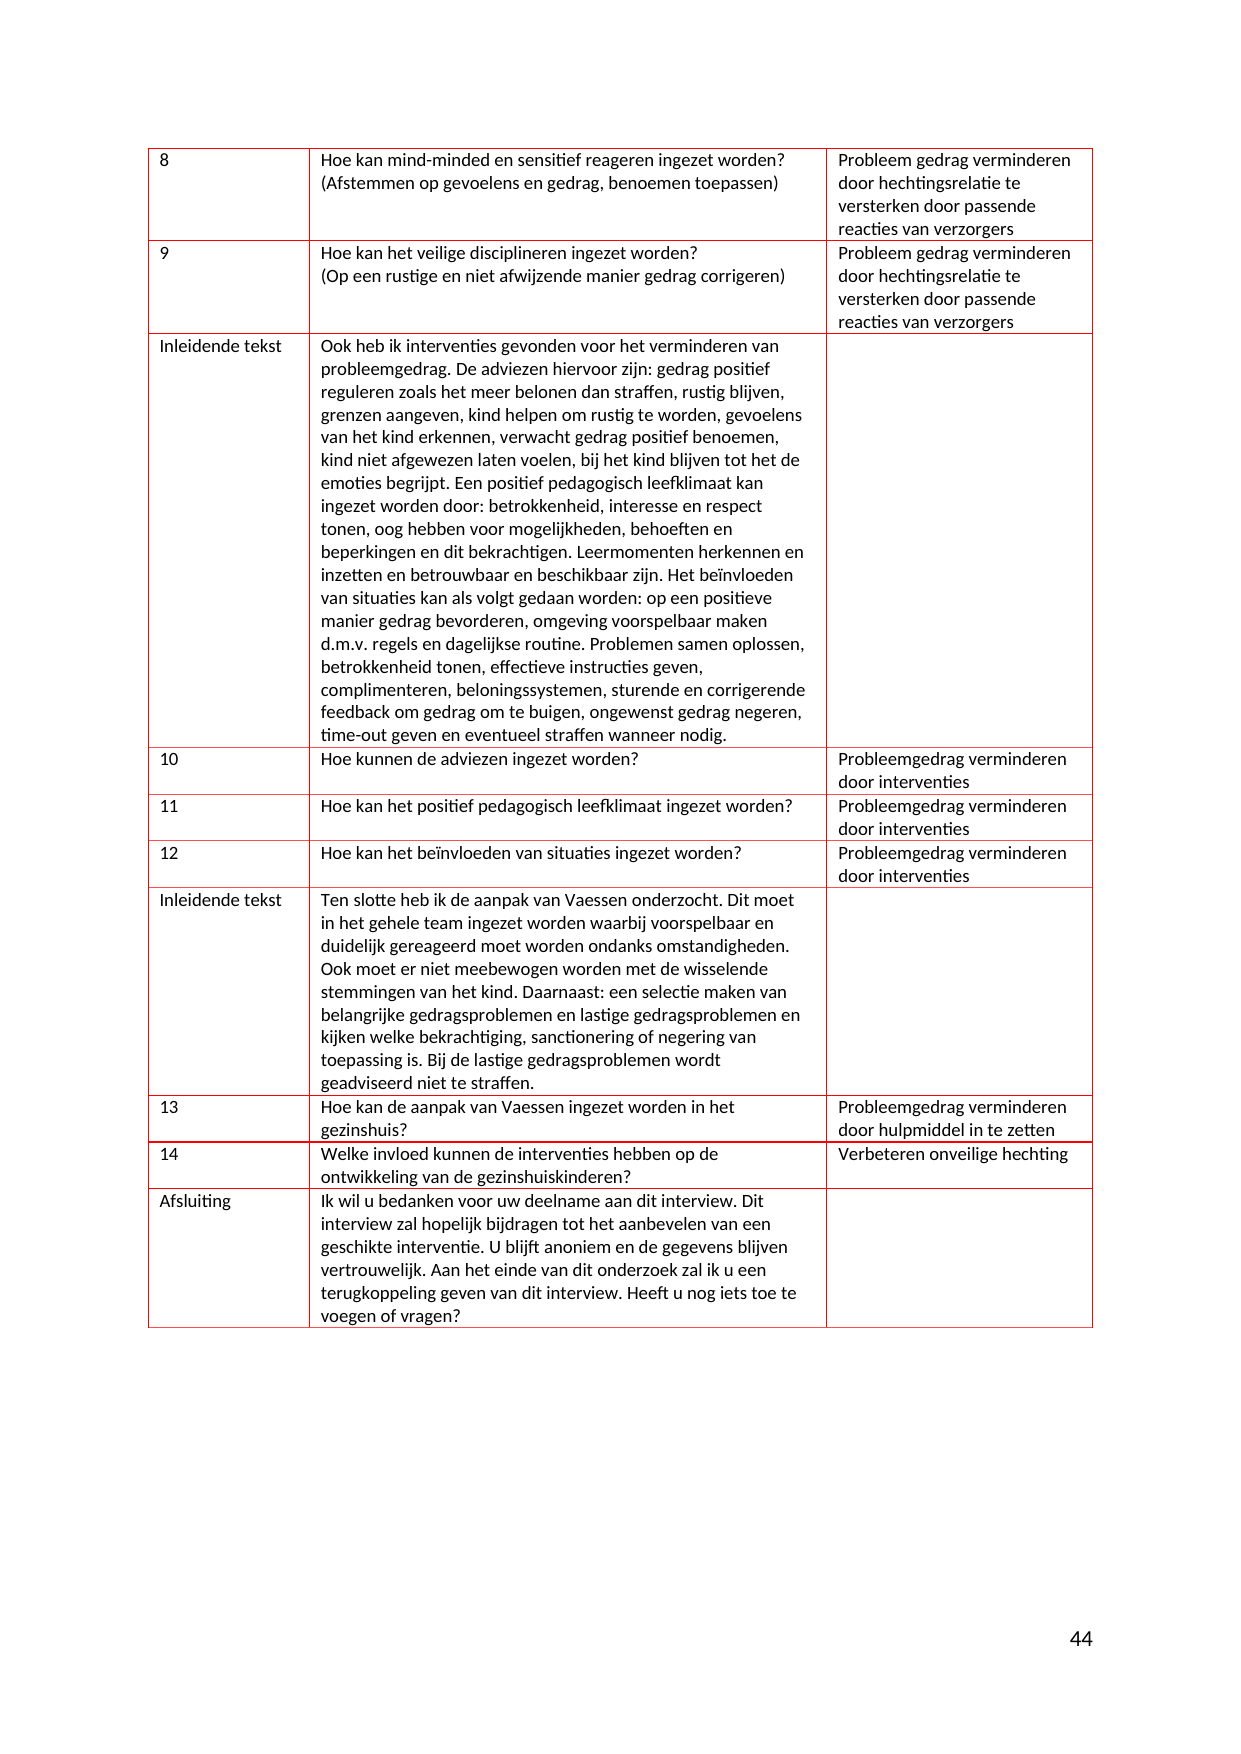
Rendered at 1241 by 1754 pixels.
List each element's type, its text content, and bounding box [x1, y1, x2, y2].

table_cell Ten slotte heb ik de aanpak van Vaessen onderzocht. Dit moet in het gehele team ingezet worden waarbij voorspelbaar en duidelijk gereageerd moet worden ondanks omstandigheden. Ook moet er niet meebewogen worden met de wisselende stemmingen van het kind. Daarnaast: een selectie maken van belangrijke gedragsproblemen en lastige gedragsproblemen en kijken welke bekrachtiging, sanctionering of negering van toepassing is. Bij de lastige gedragsproblemen wordt geadviseerd niet te straffen. [310, 888, 826, 1094]
table_cell 8 [149, 149, 309, 240]
table_cell [827, 334, 1092, 747]
table_cell Afsluiting [149, 1189, 309, 1327]
table_cell Hoe kan het positief pedagogisch leefklimaat ingezet worden? [310, 795, 826, 840]
table_cell Inleidende tekst [149, 888, 309, 1094]
table_cell 12 [149, 841, 309, 887]
table_cell Ik wil u bedanken voor uw deelname aan dit interview. Dit interview zal hopelijk bijdragen tot het aanbevelen van een geschikte interventie. U blijft anoniem en de gegevens blijven vertrouwelijk. Aan het einde van dit onderzoek zal ik u een terugkoppeling geven van dit interview. Heeft u nog iets toe te voegen of vragen? [310, 1189, 826, 1327]
table_cell Probleemgedrag verminderen door interventies [827, 748, 1092, 793]
table_cell Inleidende tekst [149, 334, 309, 747]
table_cell Probleemgedrag verminderen door interventies [827, 795, 1092, 840]
table_cell Hoe kan het veilige disciplineren ingezet worden? (Op een rustige en niet afwijzende manier gedrag corrigeren) [310, 241, 826, 333]
table_cell 9 [149, 241, 309, 333]
table_cell Probleemgedrag verminderen door interventies [827, 841, 1092, 887]
table_cell [827, 888, 1092, 1094]
table_cell Hoe kan mind-minded en sensitief reageren ingezet worden? (Afstemmen op gevoelens en gedrag, benoemen toepassen) [310, 149, 826, 240]
table_cell Welke invloed kunnen de interventies hebben op de ontwikkeling van de gezinshuiskinderen? [310, 1143, 826, 1188]
table_cell Ook heb ik interventies gevonden voor het verminderen van probleemgedrag. De adviezen hiervoor zijn: gedrag positief reguleren zoals het meer belonen dan straffen, rustig blijven, grenzen aangeven, kind helpen om rustig te worden, gevoelens van het kind erkennen, verwacht gedrag positief benoemen, kind niet afgewezen laten voelen, bij het kind blijven tot het de emoties begrijpt. Een positief pedagogisch leefklimaat kan ingezet worden door: betrokkenheid, interesse en respect tonen, oog hebben voor mogelijkheden, behoeften en beperkingen en dit bekrachtigen. Leermomenten herkennen en inzetten en betrouwbaar en beschikbaar zijn. Het beïnvloeden van situaties kan als volgt gedaan worden: op een positieve manier gedrag bevorderen, omgeving voorspelbaar maken d.m.v. regels en dagelijkse routine. Problemen samen oplossen, betrokkenheid tonen, effectieve instructies geven, complimenteren, beloningssystemen, sturende en corrigerende feedback om gedrag om te buigen, ongewenst gedrag negeren, time-out geven en eventueel straffen wanneer nodig. [310, 334, 826, 747]
table_cell Probleem gedrag verminderen door hechtingsrelatie te versterken door passende reacties van verzorgers [827, 241, 1092, 333]
table_cell 14 [149, 1143, 309, 1188]
table_cell 11 [149, 795, 309, 840]
table_cell Verbeteren onveilige hechting [827, 1143, 1092, 1188]
table_cell Probleem gedrag verminderen door hechtingsrelatie te versterken door passende reacties van verzorgers [827, 149, 1092, 240]
table_cell 13 [149, 1096, 309, 1141]
table_cell Hoe kunnen de adviezen ingezet worden? [310, 748, 826, 793]
table_cell Hoe kan het beïnvloeden van situaties ingezet worden? [310, 841, 826, 887]
table_cell [827, 1189, 1092, 1327]
table_cell 10 [149, 748, 309, 793]
table_cell Probleemgedrag verminderen door hulpmiddel in te zetten [827, 1096, 1092, 1141]
table_cell Hoe kan de aanpak van Vaessen ingezet worden in het gezinshuis? [310, 1096, 826, 1141]
